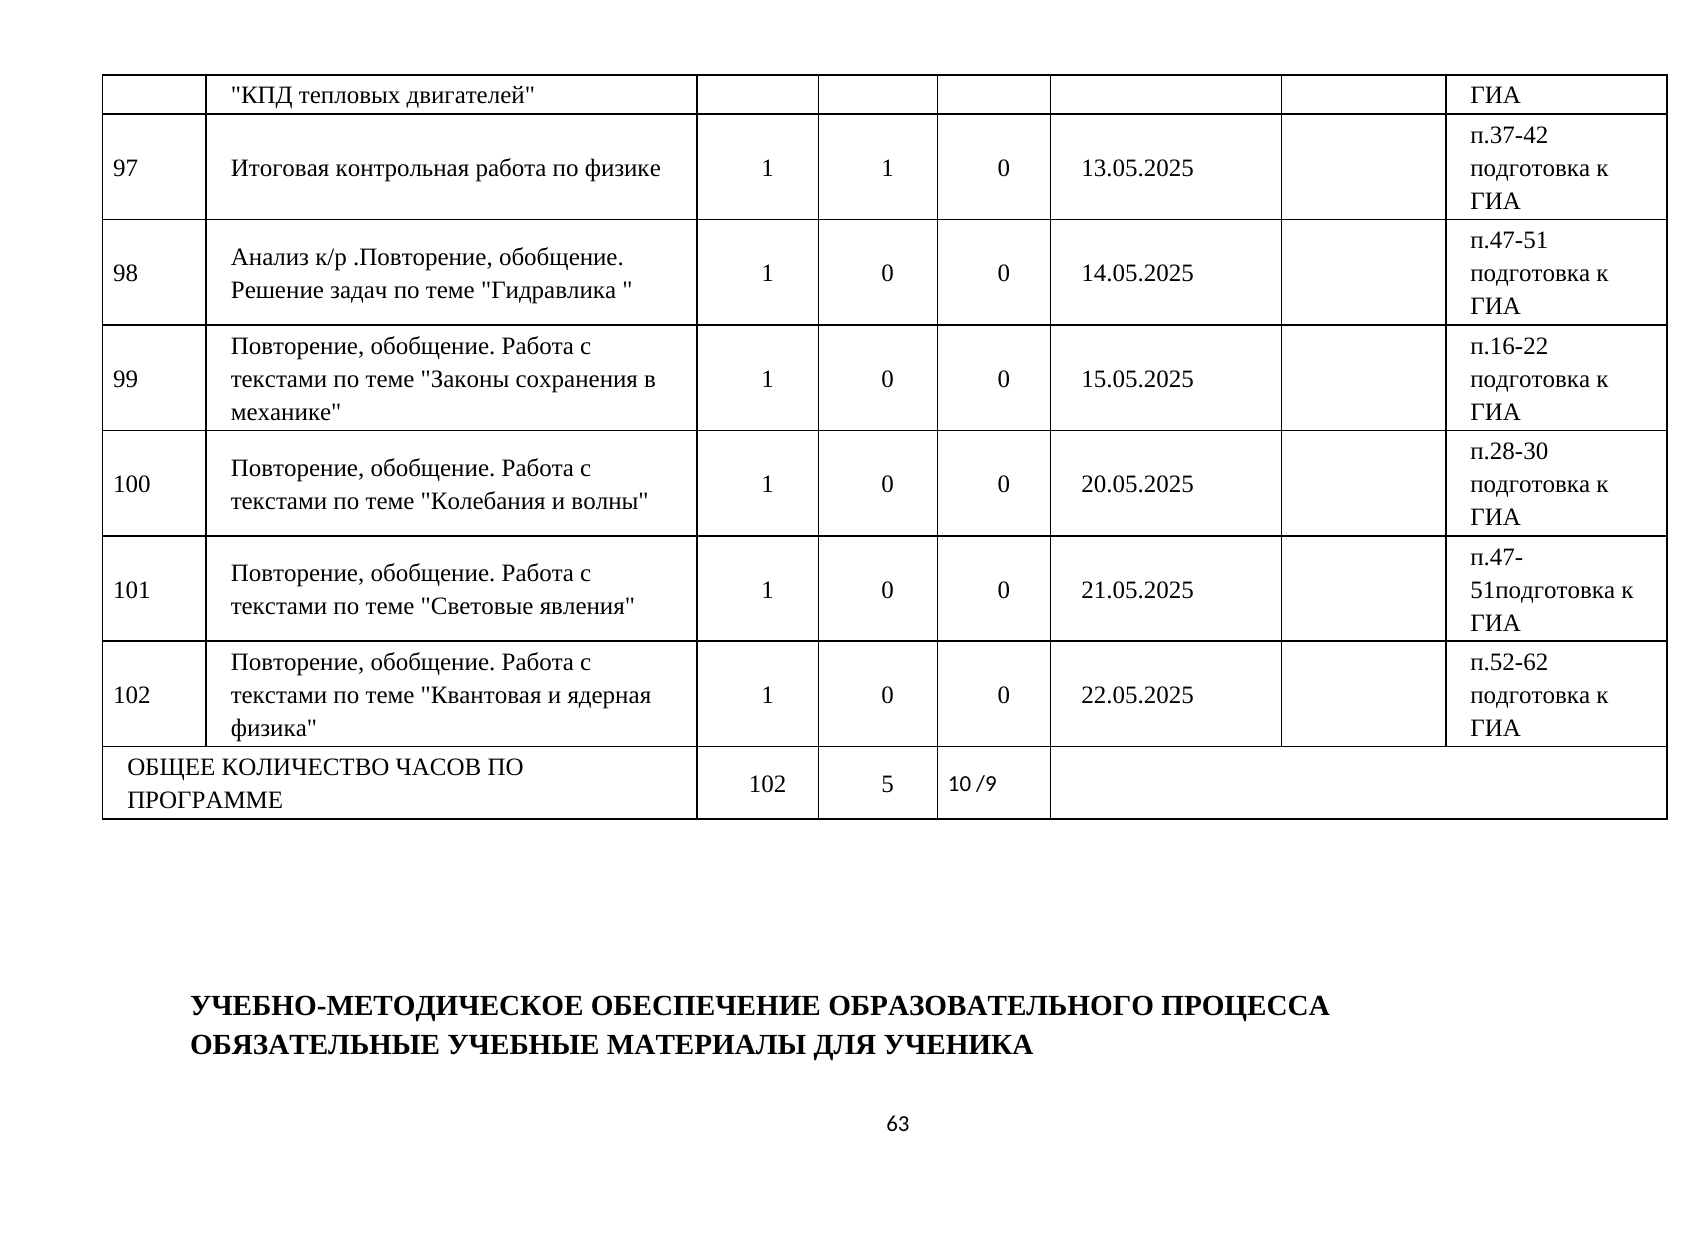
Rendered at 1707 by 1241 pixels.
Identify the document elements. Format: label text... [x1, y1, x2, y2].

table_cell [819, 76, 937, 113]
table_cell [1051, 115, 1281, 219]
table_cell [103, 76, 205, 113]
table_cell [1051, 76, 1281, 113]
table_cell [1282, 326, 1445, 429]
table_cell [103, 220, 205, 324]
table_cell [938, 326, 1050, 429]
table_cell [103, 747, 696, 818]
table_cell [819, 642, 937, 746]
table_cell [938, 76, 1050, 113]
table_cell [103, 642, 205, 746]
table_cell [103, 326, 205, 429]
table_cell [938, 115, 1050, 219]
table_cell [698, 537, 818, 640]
text УЧЕБНО-МЕТОДИЧЕСКОЕ ОБЕСПЕЧЕНИЕ ОБРАЗОВАТЕЛЬНОГО ПРОЦЕССА [190, 988, 1618, 1022]
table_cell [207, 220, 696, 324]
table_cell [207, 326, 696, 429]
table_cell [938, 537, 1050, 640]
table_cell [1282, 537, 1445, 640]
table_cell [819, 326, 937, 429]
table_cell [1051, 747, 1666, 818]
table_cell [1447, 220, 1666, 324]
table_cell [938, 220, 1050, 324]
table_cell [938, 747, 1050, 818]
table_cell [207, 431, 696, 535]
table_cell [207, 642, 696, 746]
text ОБЯЗАТЕЛЬНЫЕ УЧЕБНЫЕ МАТЕРИАЛЫ ДЛЯ УЧЕНИКА [190, 1027, 1618, 1060]
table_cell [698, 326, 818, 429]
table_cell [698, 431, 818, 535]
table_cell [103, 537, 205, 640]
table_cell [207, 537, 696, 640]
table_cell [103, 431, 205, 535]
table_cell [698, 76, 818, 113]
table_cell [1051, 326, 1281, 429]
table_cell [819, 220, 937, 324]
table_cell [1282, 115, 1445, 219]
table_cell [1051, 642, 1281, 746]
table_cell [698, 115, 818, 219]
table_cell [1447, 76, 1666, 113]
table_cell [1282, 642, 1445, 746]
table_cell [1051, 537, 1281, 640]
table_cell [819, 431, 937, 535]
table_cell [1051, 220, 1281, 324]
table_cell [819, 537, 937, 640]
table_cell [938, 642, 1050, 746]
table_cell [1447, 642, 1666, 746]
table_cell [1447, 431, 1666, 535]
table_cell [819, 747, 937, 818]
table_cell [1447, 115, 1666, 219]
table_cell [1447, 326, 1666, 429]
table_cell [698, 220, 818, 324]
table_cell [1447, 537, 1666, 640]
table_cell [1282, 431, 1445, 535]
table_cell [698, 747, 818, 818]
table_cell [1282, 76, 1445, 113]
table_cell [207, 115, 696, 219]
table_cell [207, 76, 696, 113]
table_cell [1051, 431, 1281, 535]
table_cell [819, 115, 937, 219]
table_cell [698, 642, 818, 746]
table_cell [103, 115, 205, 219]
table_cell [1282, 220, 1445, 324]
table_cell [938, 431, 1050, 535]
